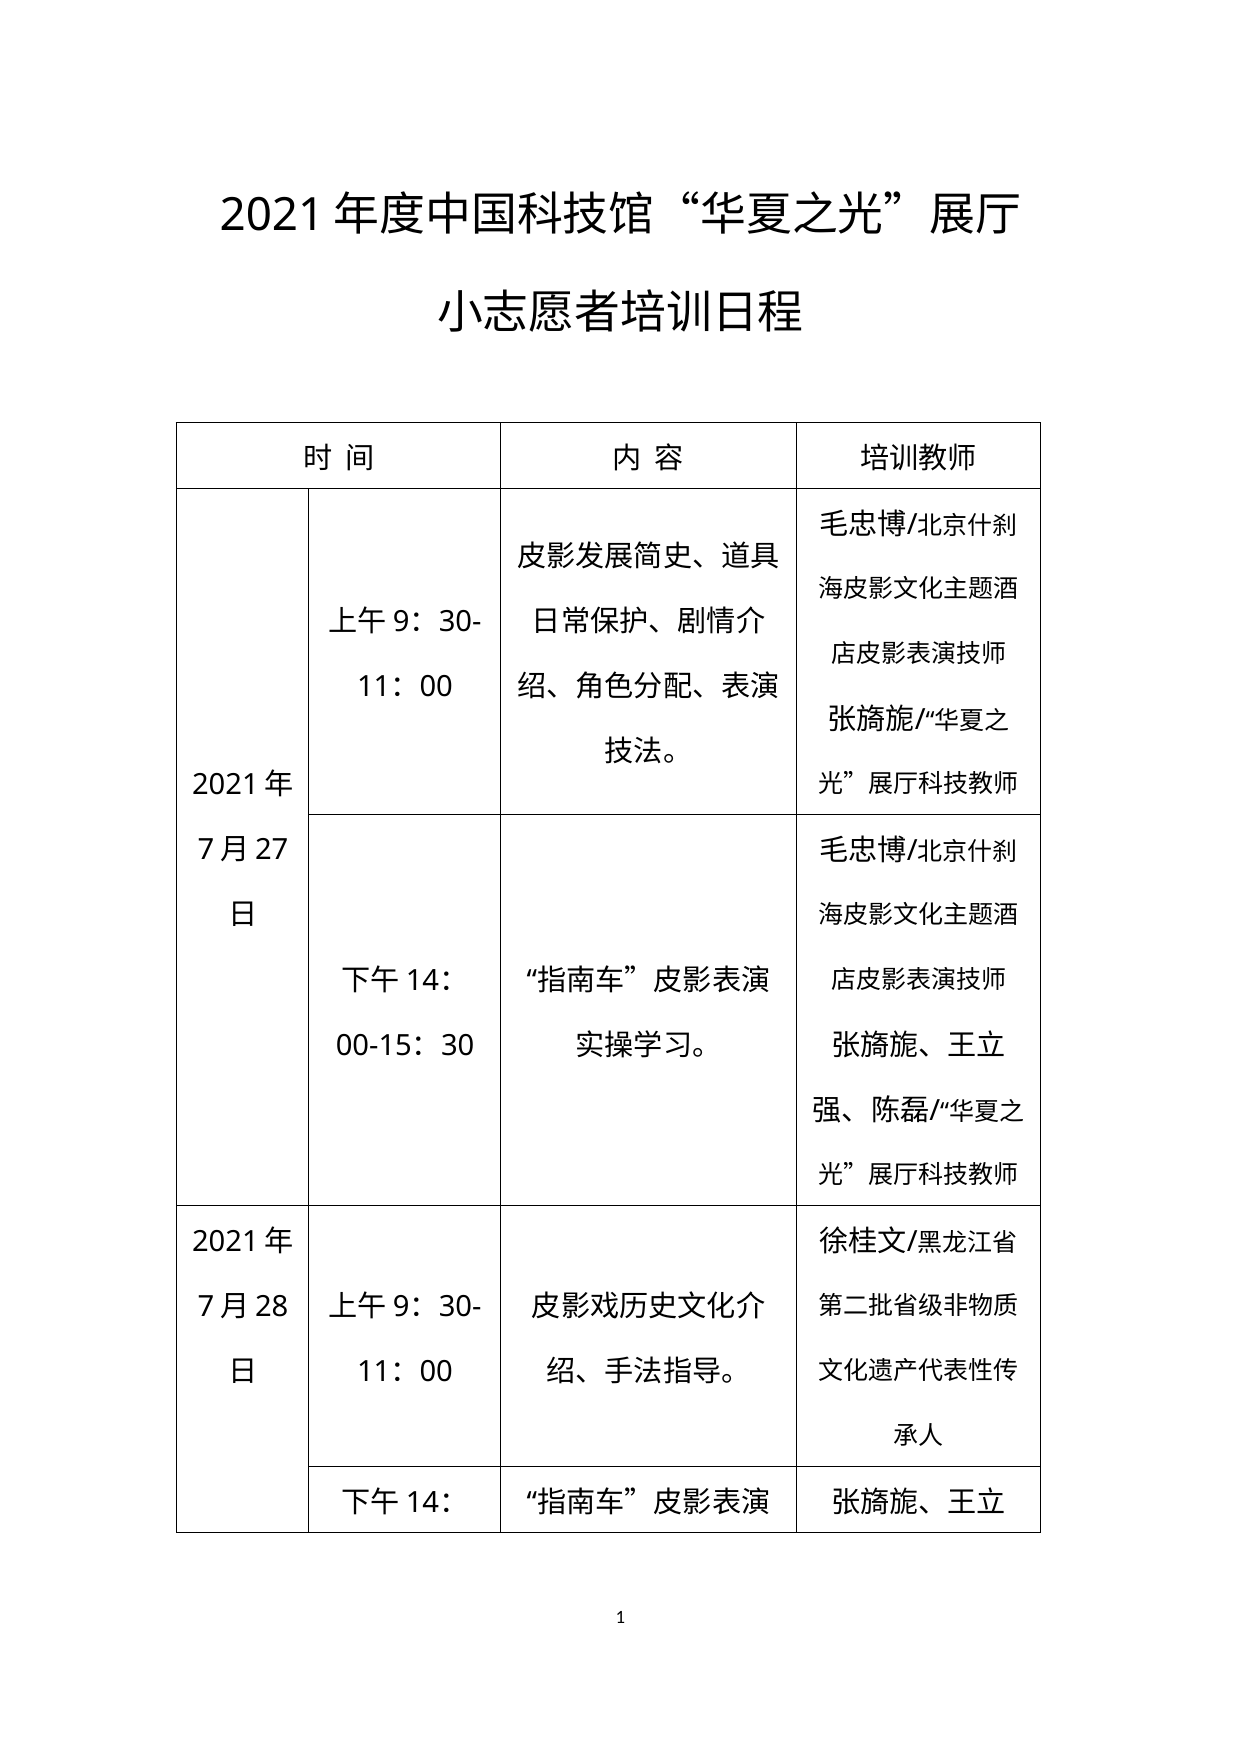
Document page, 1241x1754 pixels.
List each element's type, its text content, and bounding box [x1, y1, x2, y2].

table_cell 毛忠博/北京什刹海皮影文化主题酒店皮影表演技师 张旖旎/“华夏之光”展厅科技教师 [797, 489, 1040, 814]
table_cell 上午9：30-11：00 [309, 1206, 500, 1466]
table_cell 徐桂文/黑龙江省第二批省级非物质文化遗产代表性传承人 [797, 1206, 1040, 1466]
table_cell 皮影戏历史文化介绍、手法指导。 [501, 1206, 796, 1466]
table_cell 毛忠博/北京什刹海皮影文化主题酒店皮影表演技师 张旖旎、王立强、陈磊/“华夏之光”展厅科技教师 [797, 815, 1040, 1205]
table_header 培训教师 [797, 423, 1040, 488]
text 2021年度中国科技馆“华夏之光”展厅 [187, 162, 1053, 259]
text 小志愿者培训日程 [187, 259, 1053, 357]
table_cell 2021年7月27日 [177, 489, 308, 1205]
table_cell 下午14：00-15：30 [309, 1467, 500, 1532]
table_cell 下午14：00-15：30 [309, 815, 500, 1205]
table_header 内 容 [501, 423, 796, 488]
table_cell 2021年7月28日 [177, 1206, 308, 1532]
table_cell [797, 1467, 1040, 1532]
table_header 时 间 [177, 423, 500, 488]
table_cell 上午9：30-11：00 [309, 489, 500, 814]
table_cell 皮影发展简史、道具日常保护、剧情介绍、角色分配、表演技法。 [501, 489, 796, 814]
table_cell “指南车”皮影表演实操学习。 [501, 1467, 796, 1532]
table_cell “指南车”皮影表演实操学习。 [501, 815, 796, 1205]
